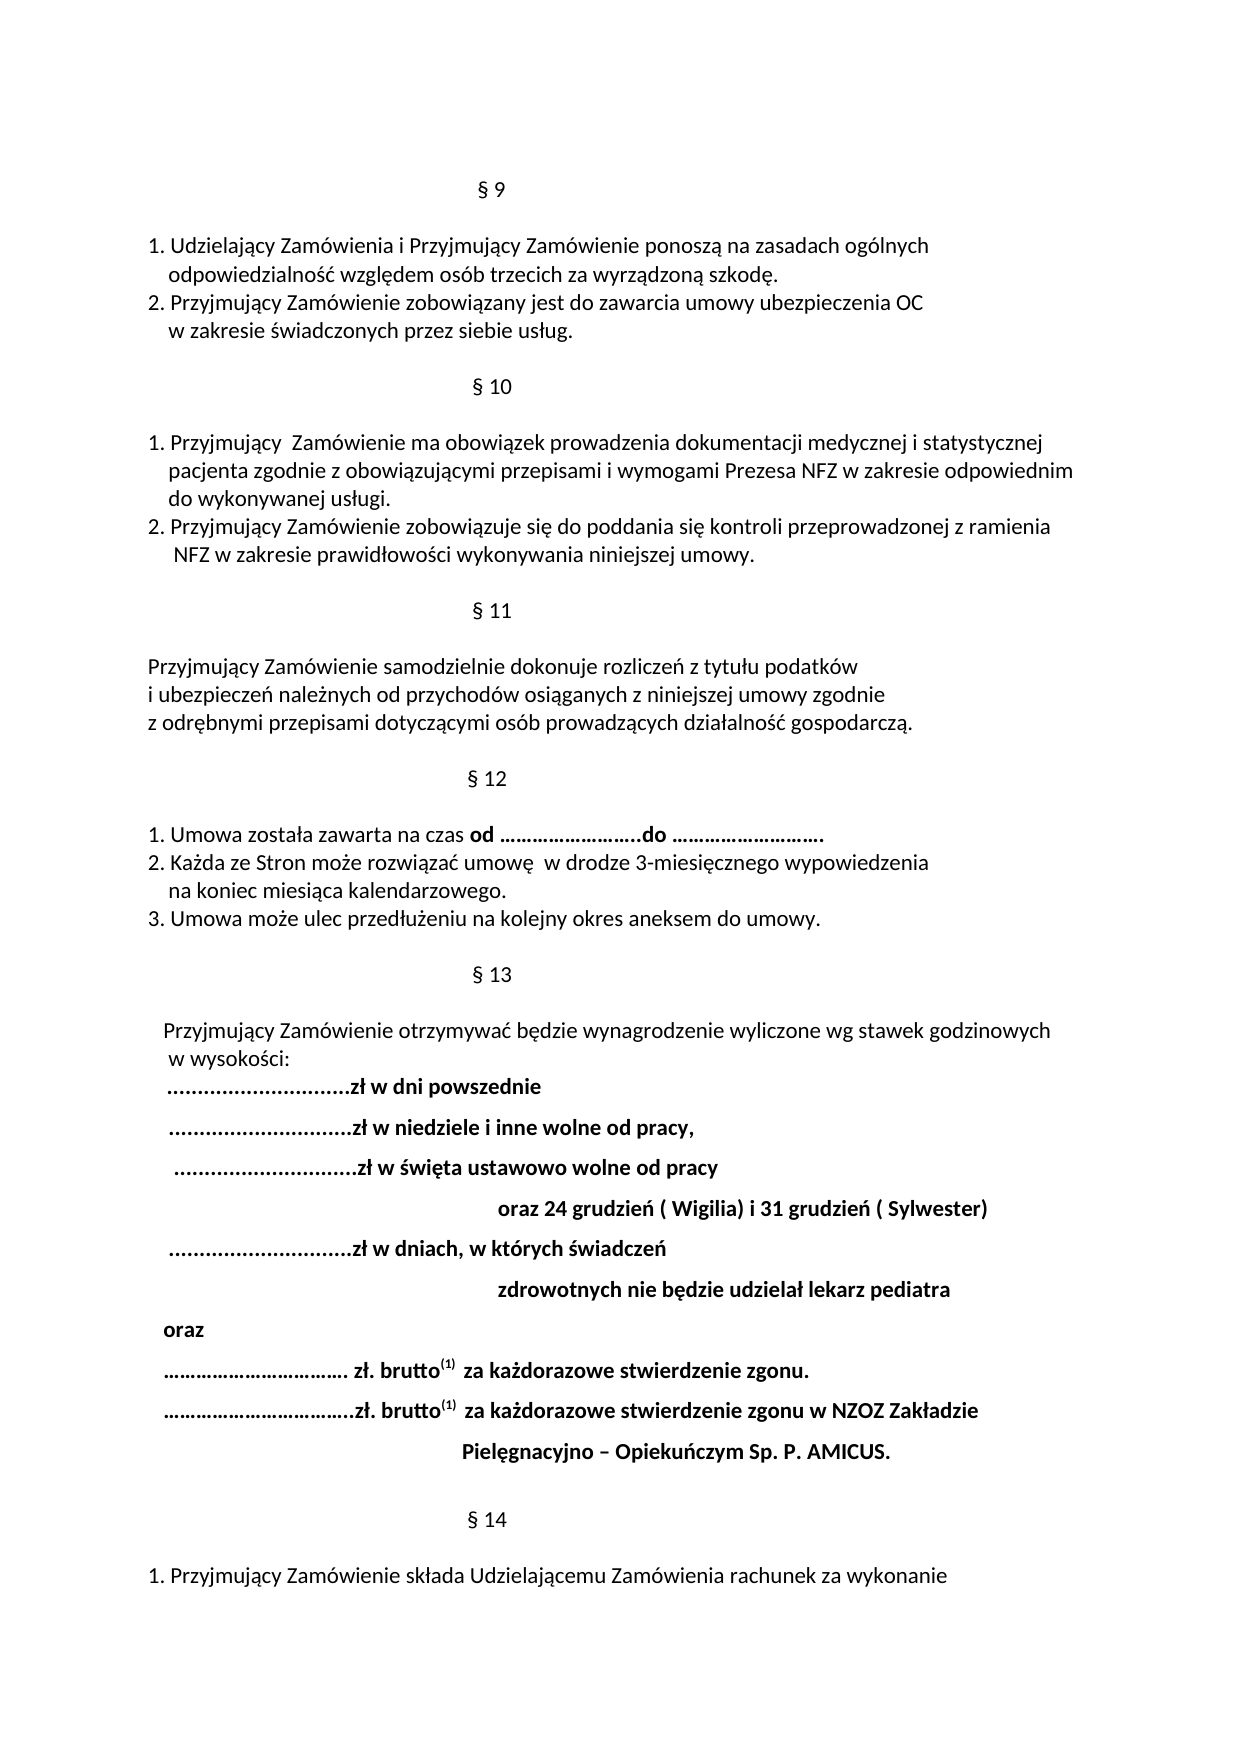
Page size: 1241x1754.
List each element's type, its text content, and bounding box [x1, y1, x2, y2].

text Przyjmujący Zamówienie otrzymywać będzie wynagrodzenie wyliczone wg stawek godzinowych [148, 1016, 1093, 1044]
text ……………………………. zł. brutto(1) za każdorazowe stwierdzenie zgonu. [148, 1356, 1093, 1384]
text zdrowotnych nie będzie udzielał lekarz pediatra [148, 1275, 1093, 1303]
text na koniec miesiąca kalendarzowego. [148, 876, 1093, 904]
text § 9 [148, 176, 1093, 204]
text § 13 [148, 960, 1093, 988]
text § 14 [148, 1506, 1093, 1533]
text § 12 [148, 764, 1093, 792]
text w zakresie świadczonych przez siebie usług. [148, 316, 1093, 344]
text ……………………………..zł. brutto(1) za każdorazowe stwierdzenie zgonu w NZOZ Zakładzie [148, 1396, 1093, 1424]
text w wysokości: [148, 1044, 1093, 1072]
text ..............................zł w dniach, w których świadczeń [148, 1234, 1093, 1262]
text i ubezpieczeń należnych od przychodów osiąganych z niniejszej umowy zgodnie [148, 680, 1093, 708]
text pacjenta zgodnie z obowiązującymi przepisami i wymogami Prezesa NFZ w zakresie odpowiednim [148, 456, 1093, 484]
text 1. Udzielający Zamówienia i Przyjmujący Zamówienie ponoszą na zasadach ogólnych [148, 232, 1093, 260]
text oraz 24 grudzień ( Wigilia) i 31 grudzień ( Sylwester) [148, 1194, 1093, 1222]
text § 10 [148, 372, 1093, 400]
text ..............................zł w święta ustawowo wolne od pracy [148, 1153, 1093, 1181]
text 2. Każda ze Stron może rozwiązać umowę w drodze 3-miesięcznego wypowiedzenia [148, 848, 1093, 876]
text 1. Umowa została zawarta na czas od ……………………..do ………………………. [148, 820, 1093, 848]
text Przyjmujący Zamówienie samodzielnie dokonuje rozliczeń z tytułu podatków [148, 652, 1093, 680]
text z odrębnymi przepisami dotyczącymi osób prowadzących działalność gospodarczą. [148, 708, 1093, 736]
text 2. Przyjmujący Zamówienie zobowiązany jest do zawarcia umowy ubezpieczenia OC [148, 288, 1093, 316]
text 3. Umowa może ulec przedłużeniu na kolejny okres aneksem do umowy. [148, 904, 1093, 932]
text ..............................zł w niedziele i inne wolne od pracy, [148, 1113, 1093, 1141]
text 1. Przyjmujący Zamówienie ma obowiązek prowadzenia dokumentacji medycznej i statystycznej [148, 428, 1093, 456]
text do wykonywanej usługi. [148, 484, 1093, 512]
text odpowiedzialność względem osób trzecich za wyrządzoną szkodę. [148, 260, 1093, 288]
text § 11 [148, 596, 1093, 624]
text Pielęgnacyjno – Opiekuńczym Sp. P. AMICUS. [148, 1437, 1093, 1465]
text 1. Przyjmujący Zamówienie składa Udzielającemu Zamówienia rachunek za wykonanie [148, 1562, 1093, 1589]
text NFZ w zakresie prawidłowości wykonywania niniejszej umowy. [148, 540, 1093, 568]
text ..............................zł w dni powszednie [148, 1072, 1093, 1100]
text 2. Przyjmujący Zamówienie zobowiązuje się do poddania się kontroli przeprowadzonej z ramienia [148, 512, 1093, 540]
text oraz [148, 1315, 1093, 1343]
